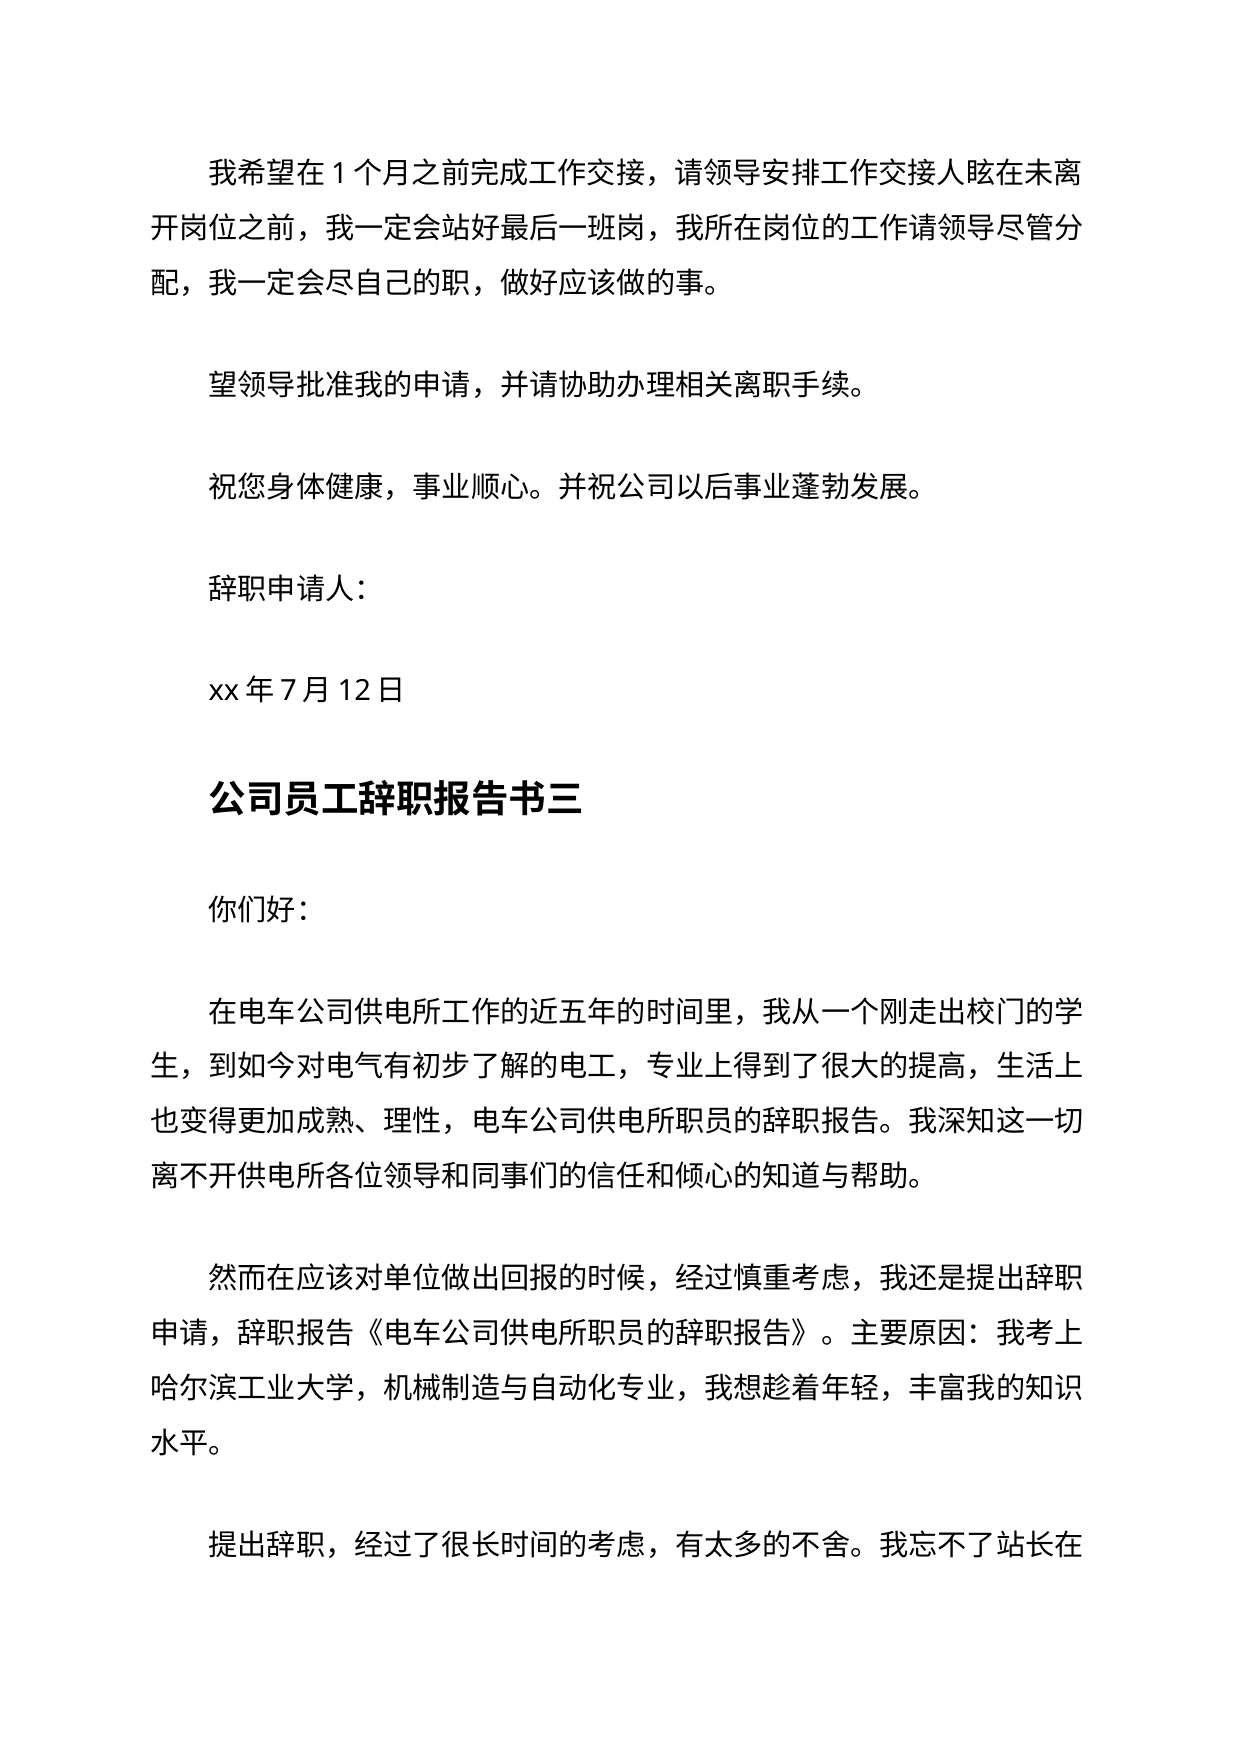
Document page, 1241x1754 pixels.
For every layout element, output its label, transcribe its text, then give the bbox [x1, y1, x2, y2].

text xx年7月12日 [150, 667, 1090, 709]
text 在电车公司供电所工作的近五年的时间里，我从一个刚走出校门的学生，到如今对电气有初步了解的电工，专业上得到了很大的提高，生活上也变得更加成熟、理性，电车公司供电所职员的辞职报告。我深知这一切离不开供电所各位领导和同事们的信任和倾心的知道与帮助。 [150, 988, 1090, 1195]
text 祝您身体健康，事业顺心。并祝公司以后事业蓬勃发展。 [150, 463, 1090, 506]
text 公司员工辞职报告书三 [150, 769, 1090, 823]
text 我希望在1个月之前完成工作交接，请领导安排工作交接人眩在未离开岗位之前，我一定会站好最后一班岗，我所在岗位的工作请领导尽管分配，我一定会尽自己的职，做好应该做的事。 [150, 150, 1090, 302]
text 望领导批准我的申请，并请协助办理相关离职手续。 [150, 362, 1090, 404]
text 然而在应该对单位做出回报的时候，经过慎重考虑，我还是提出辞职申请，辞职报告《电车公司供电所职员的辞职报告》。主要原因：我考上哈尔滨工业大学，机械制造与自动化专业，我想趁着年轻，丰富我的知识水平。 [150, 1254, 1090, 1462]
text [150, 1521, 1090, 1563]
text 辞职申请人： [150, 565, 1090, 607]
text 你们好： [150, 886, 1090, 929]
